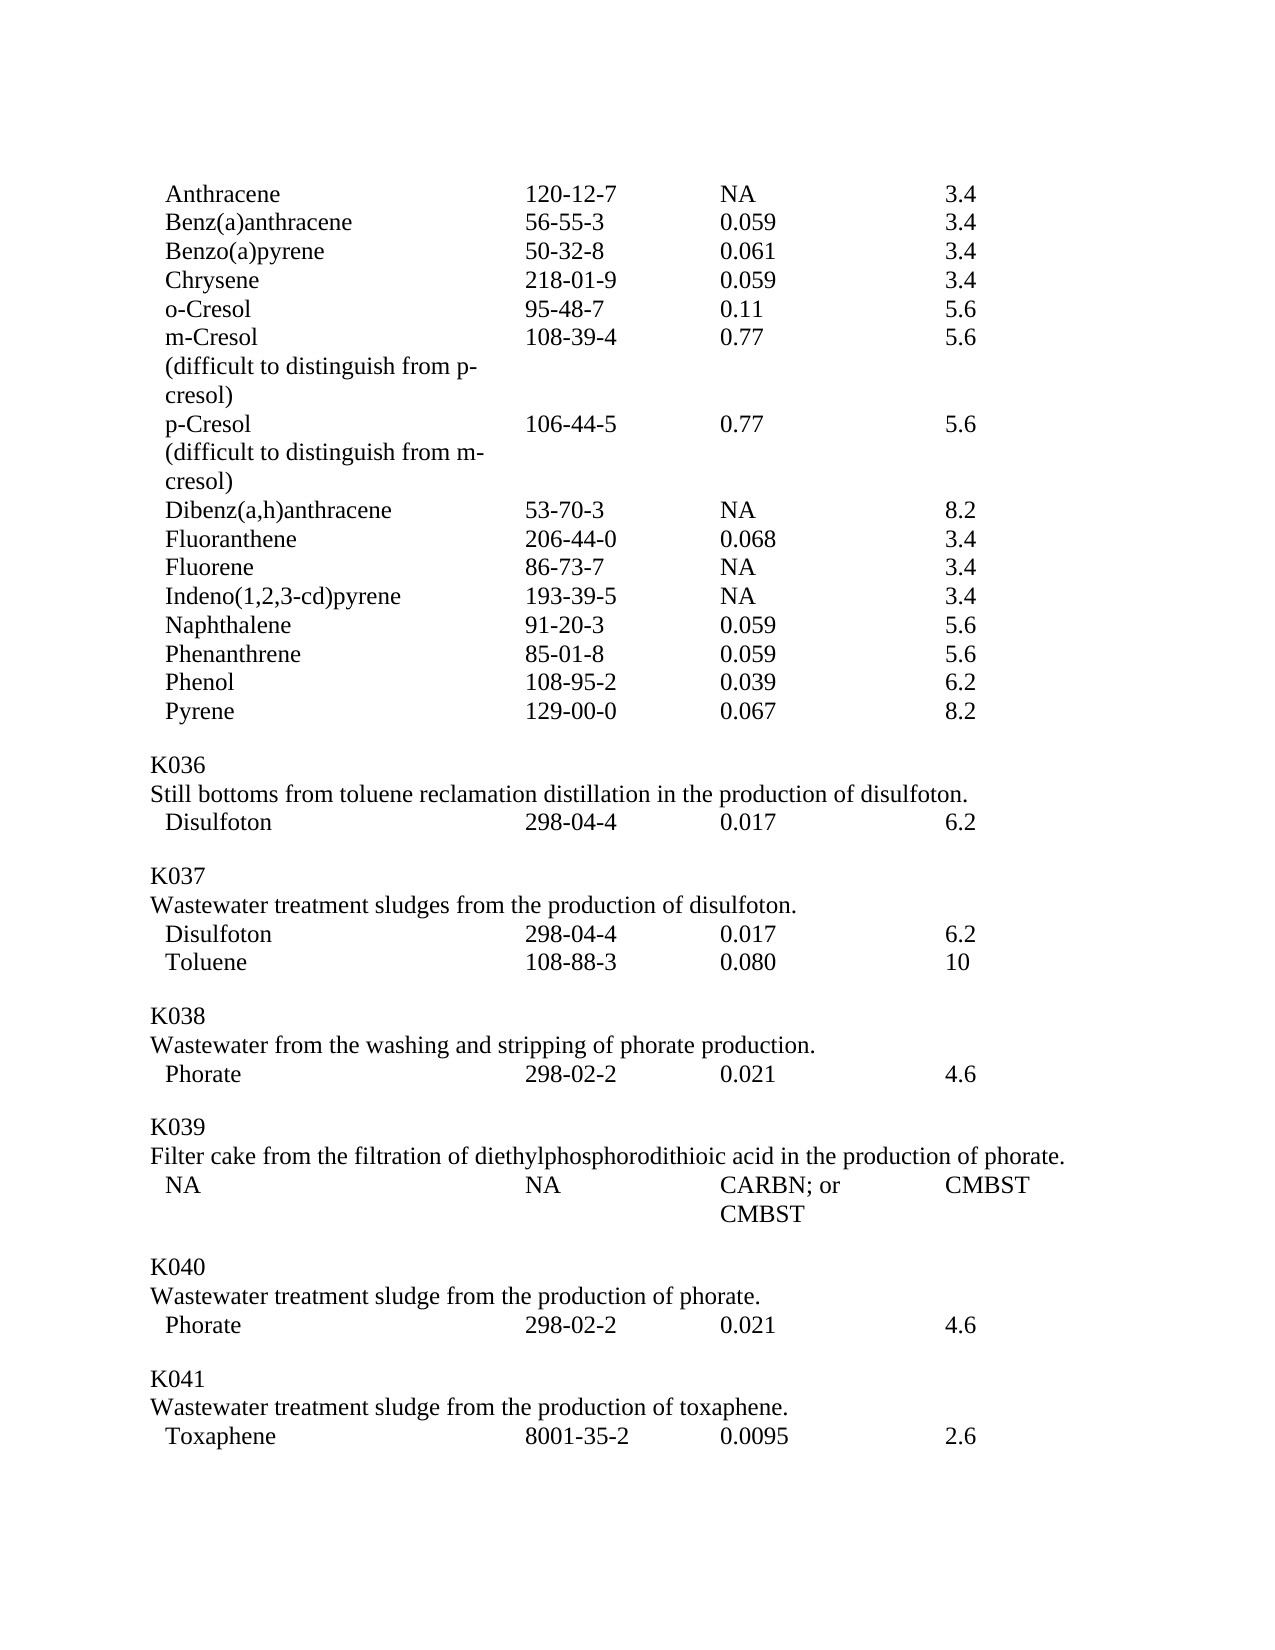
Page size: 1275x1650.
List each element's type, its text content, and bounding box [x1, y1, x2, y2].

text Wastewater treatment sludge from the production of phorate. [150, 1281, 1125, 1310]
text K038 [150, 1001, 1125, 1030]
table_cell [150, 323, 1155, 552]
text Still bottoms from toluene reclamation distillation in the production of disulfoton. [150, 779, 1125, 807]
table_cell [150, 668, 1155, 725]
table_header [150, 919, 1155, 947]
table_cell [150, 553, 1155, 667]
text K039 [150, 1112, 1125, 1141]
text K040 [150, 1252, 1125, 1281]
text Wastewater treatment sludge from the production of toxaphene. [150, 1392, 1125, 1421]
text K037 [150, 861, 1125, 890]
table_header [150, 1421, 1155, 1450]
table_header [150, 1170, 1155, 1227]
text K041 [150, 1364, 1125, 1392]
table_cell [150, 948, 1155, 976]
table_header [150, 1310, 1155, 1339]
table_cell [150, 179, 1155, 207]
text Filter cake from the filtration of diethylphosphorodithioic acid in the production of phorate. [150, 1141, 1125, 1170]
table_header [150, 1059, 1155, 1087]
text K036 [150, 750, 1125, 779]
text Wastewater from the washing and stripping of phorate production. [150, 1030, 1125, 1059]
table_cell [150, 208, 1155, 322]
text Wastewater treatment sludges from the production of disulfoton. [150, 890, 1125, 919]
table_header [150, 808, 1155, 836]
